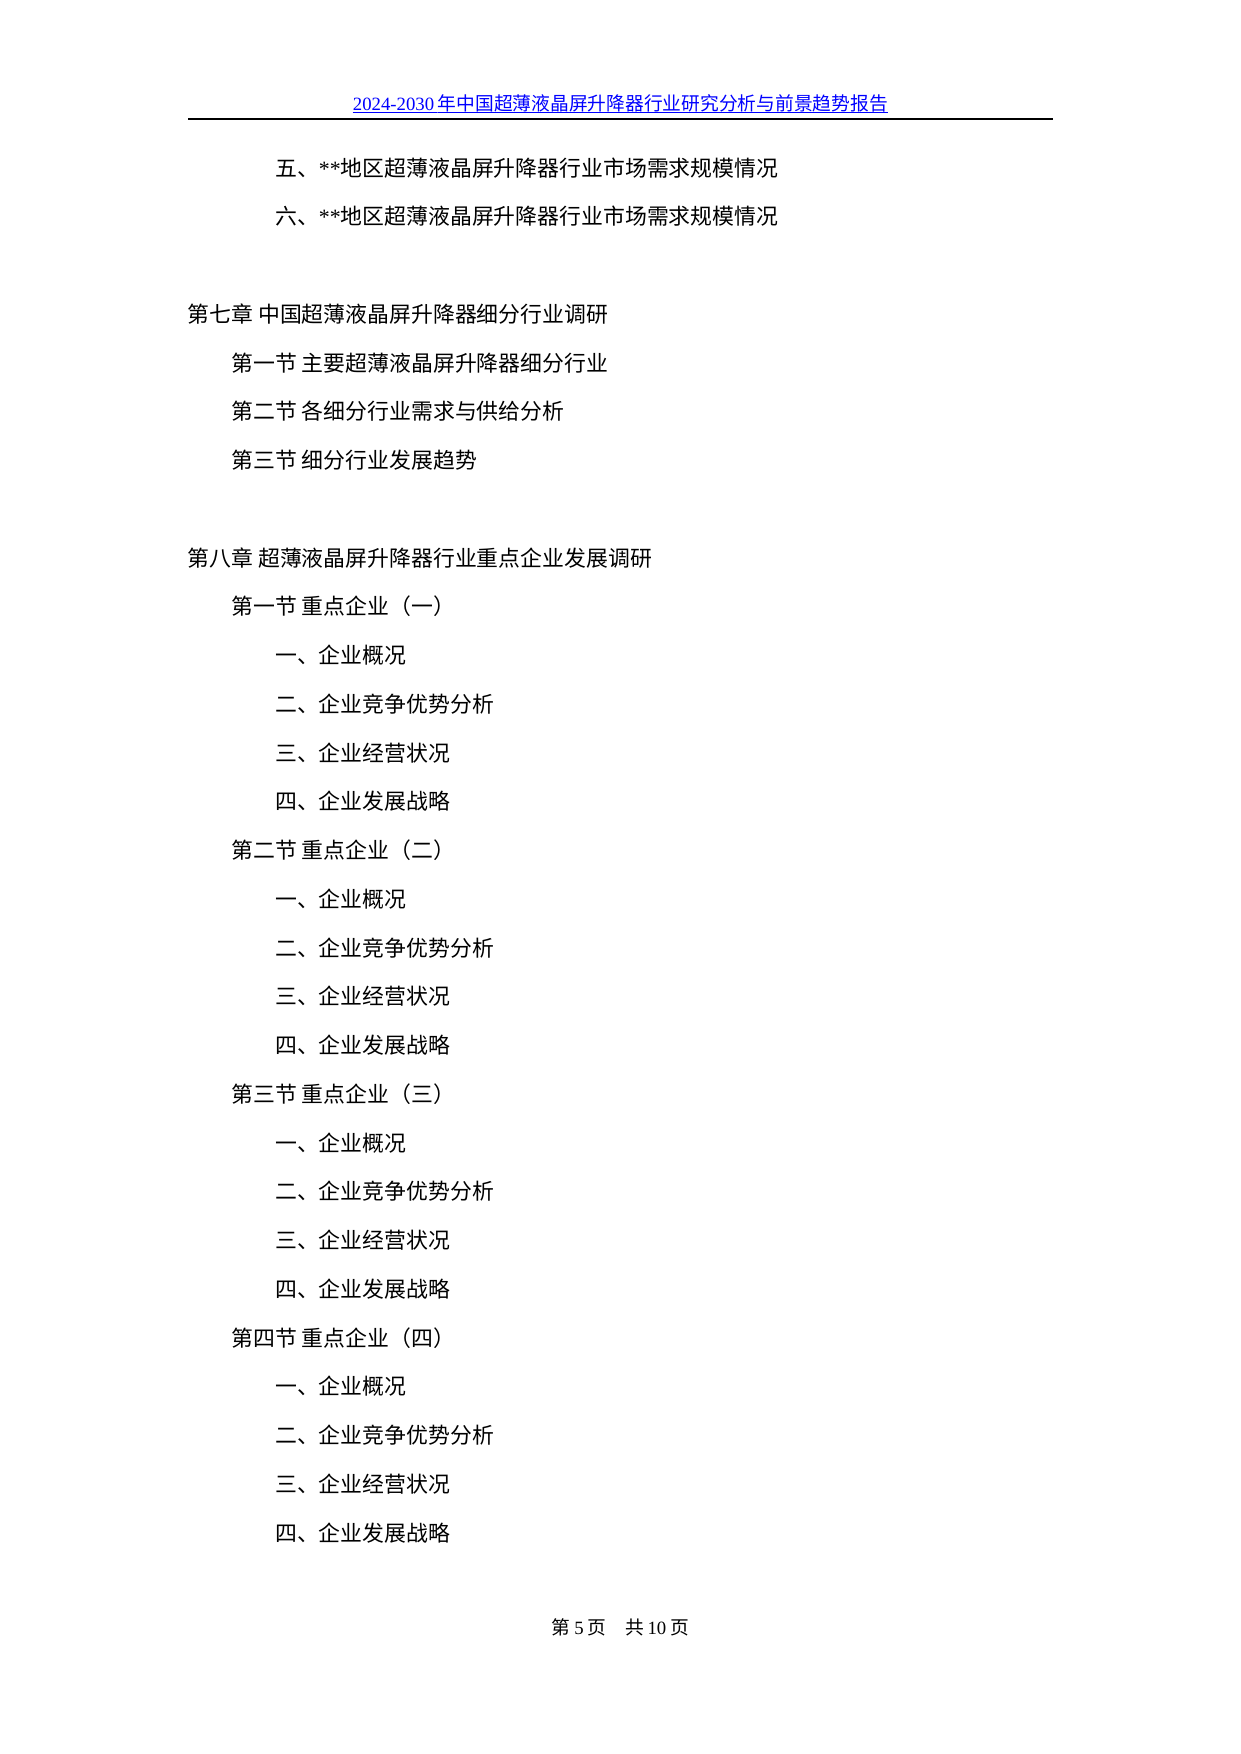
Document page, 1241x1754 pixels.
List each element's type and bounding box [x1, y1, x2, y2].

text [187, 150, 1053, 1548]
